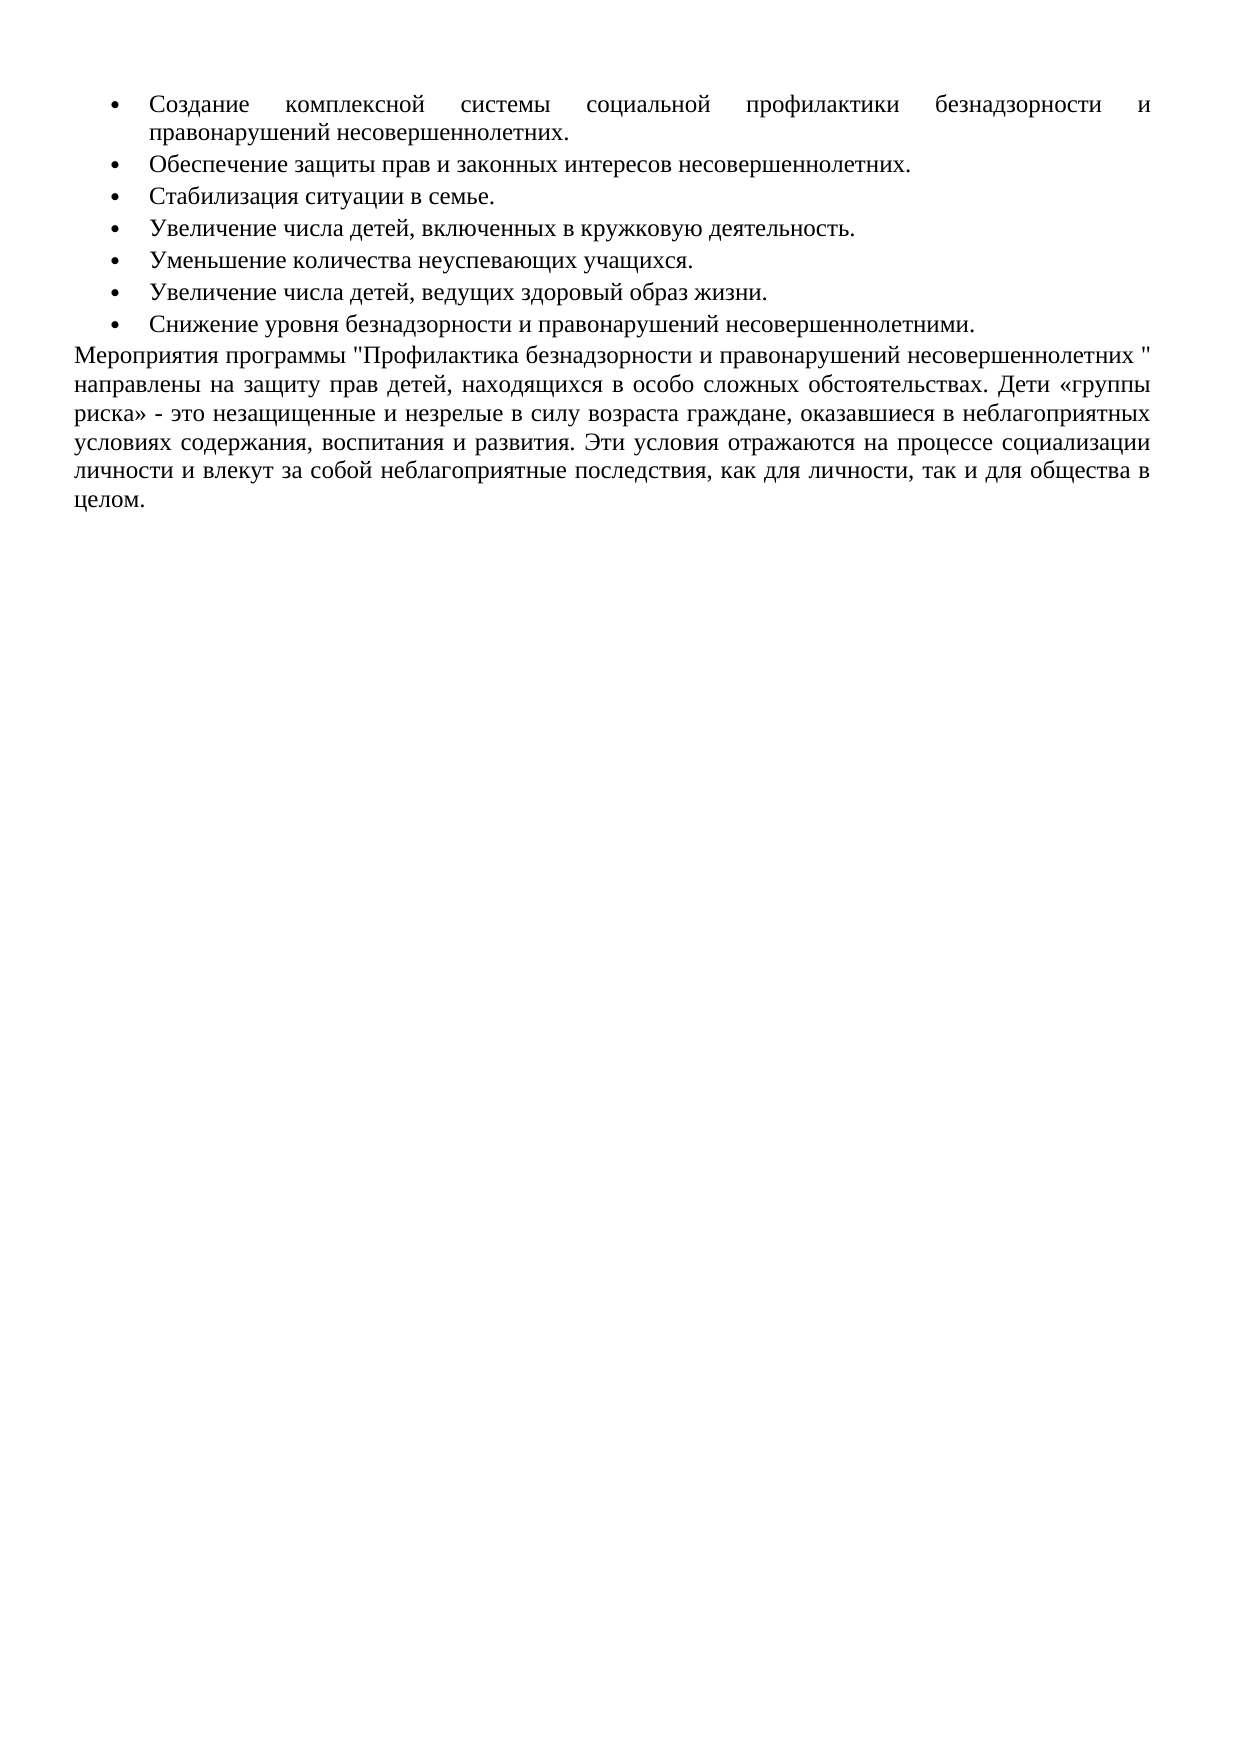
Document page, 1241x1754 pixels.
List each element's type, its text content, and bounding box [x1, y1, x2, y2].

list Увеличение числа детей, ведущих здоровый образ жизни. [111, 277, 1152, 306]
list Уменьшение количества неуспевающих учащихся. [111, 245, 1152, 274]
list Стабилизация ситуации в семье. [111, 181, 1152, 210]
list Создание комплексной системы социальной профилактики безнадзорности и правонарушений несовершеннолетних. [111, 89, 1152, 146]
text Мероприятия программы "Профилактика безнадзорности и правонарушений несовершеннолетних " направлены на защиту прав детей, находящихся в особо сложных обстоятельствах. Дети «группы риска» - это незащищенные и незрелые в силу возраста граждане, оказавшиеся в неблагоприятных условиях содержания, воспитания и развития. Эти условия отражаются на процессе социализации личности и влекут за собой неблагоприятные последствия, как для личности, так и для общества в целом. [74, 341, 1152, 513]
list Обеспечение защиты прав и законных интересов несовершеннолетних. [111, 149, 1152, 178]
list Увеличение числа детей, включенных в кружковую деятельность. [111, 213, 1152, 242]
list Снижение уровня безнадзорности и правонарушений несовершеннолетними. [111, 309, 1152, 337]
